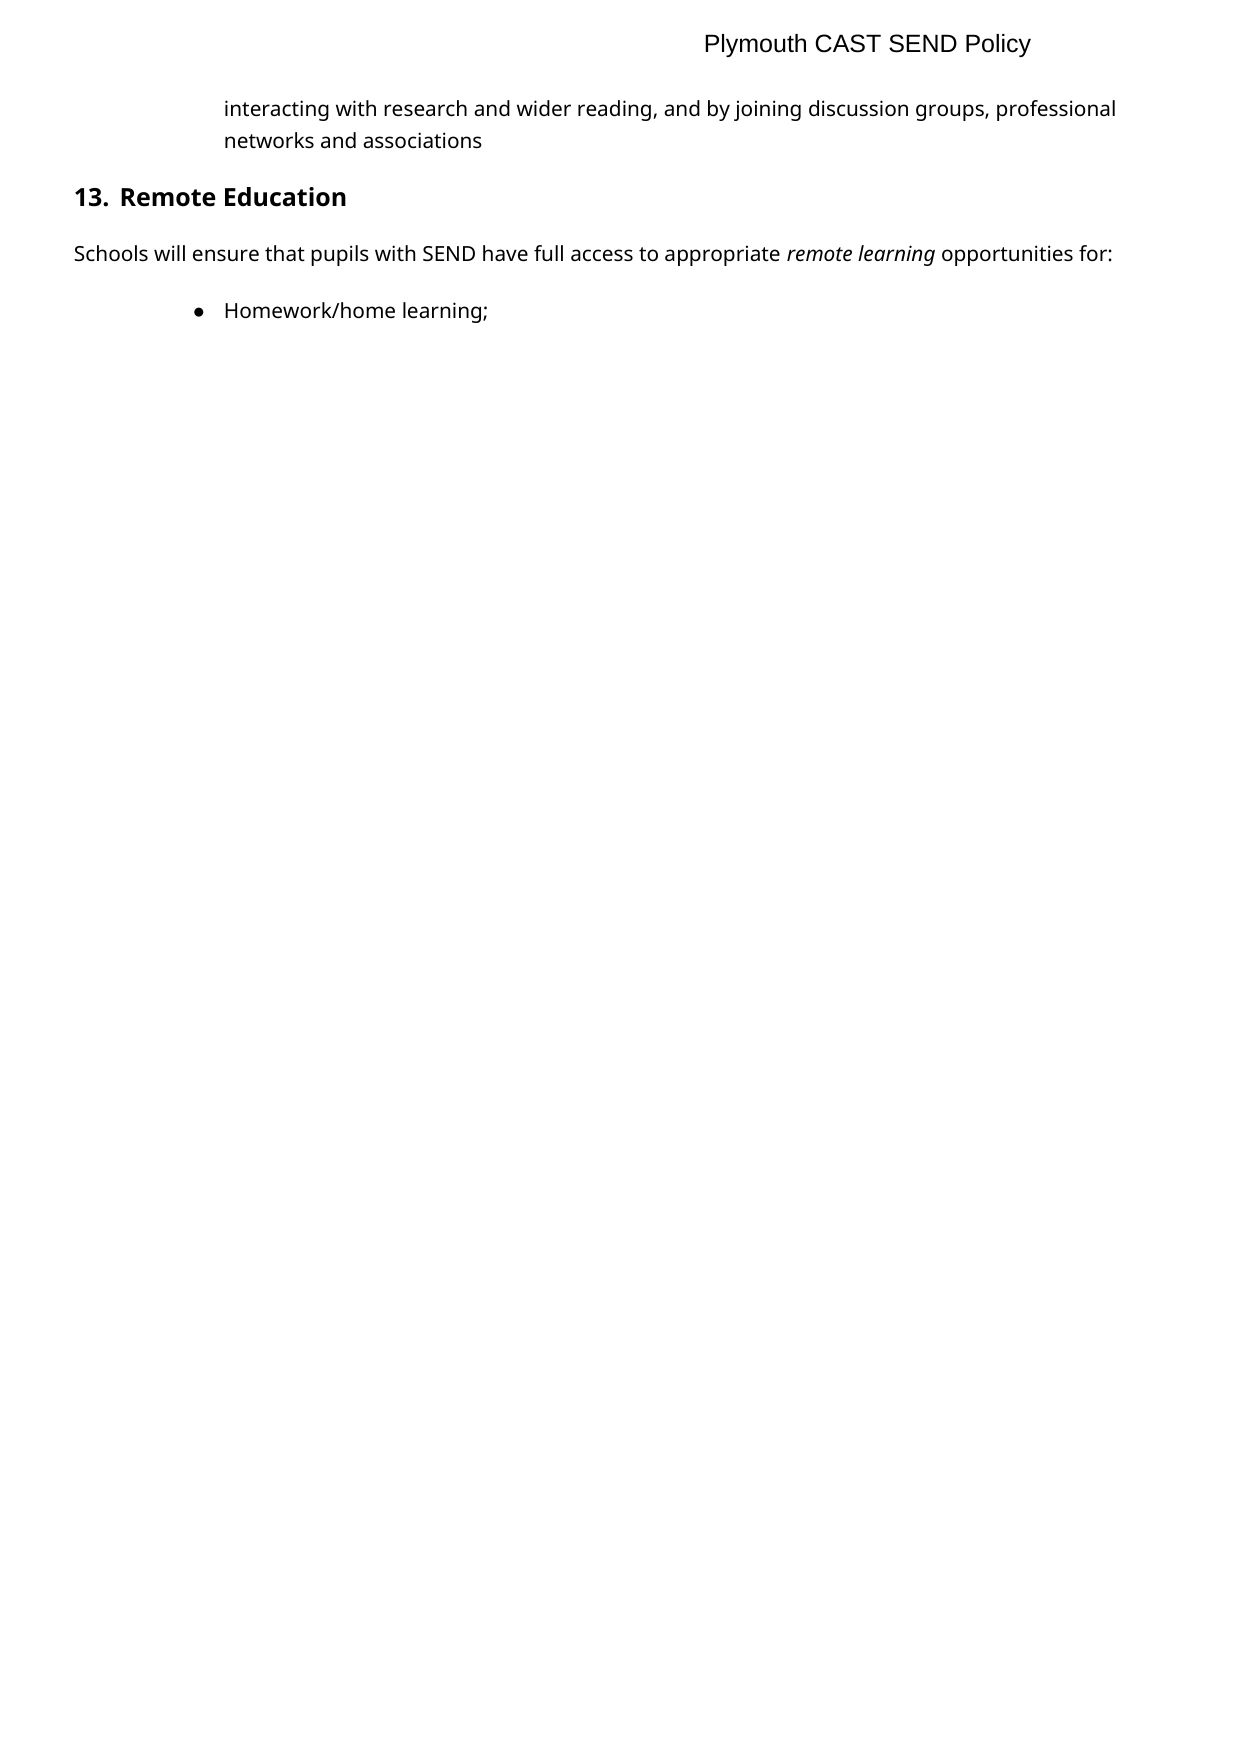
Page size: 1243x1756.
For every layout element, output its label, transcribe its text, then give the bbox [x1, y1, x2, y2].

list Homework/home learning; [192, 296, 1199, 325]
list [186, 94, 1138, 155]
subtitle Remote Education [74, 180, 1199, 214]
text Schools will ensure that pupils with SEND have full access to appropriate remote learning opportunities for: [74, 239, 1199, 268]
